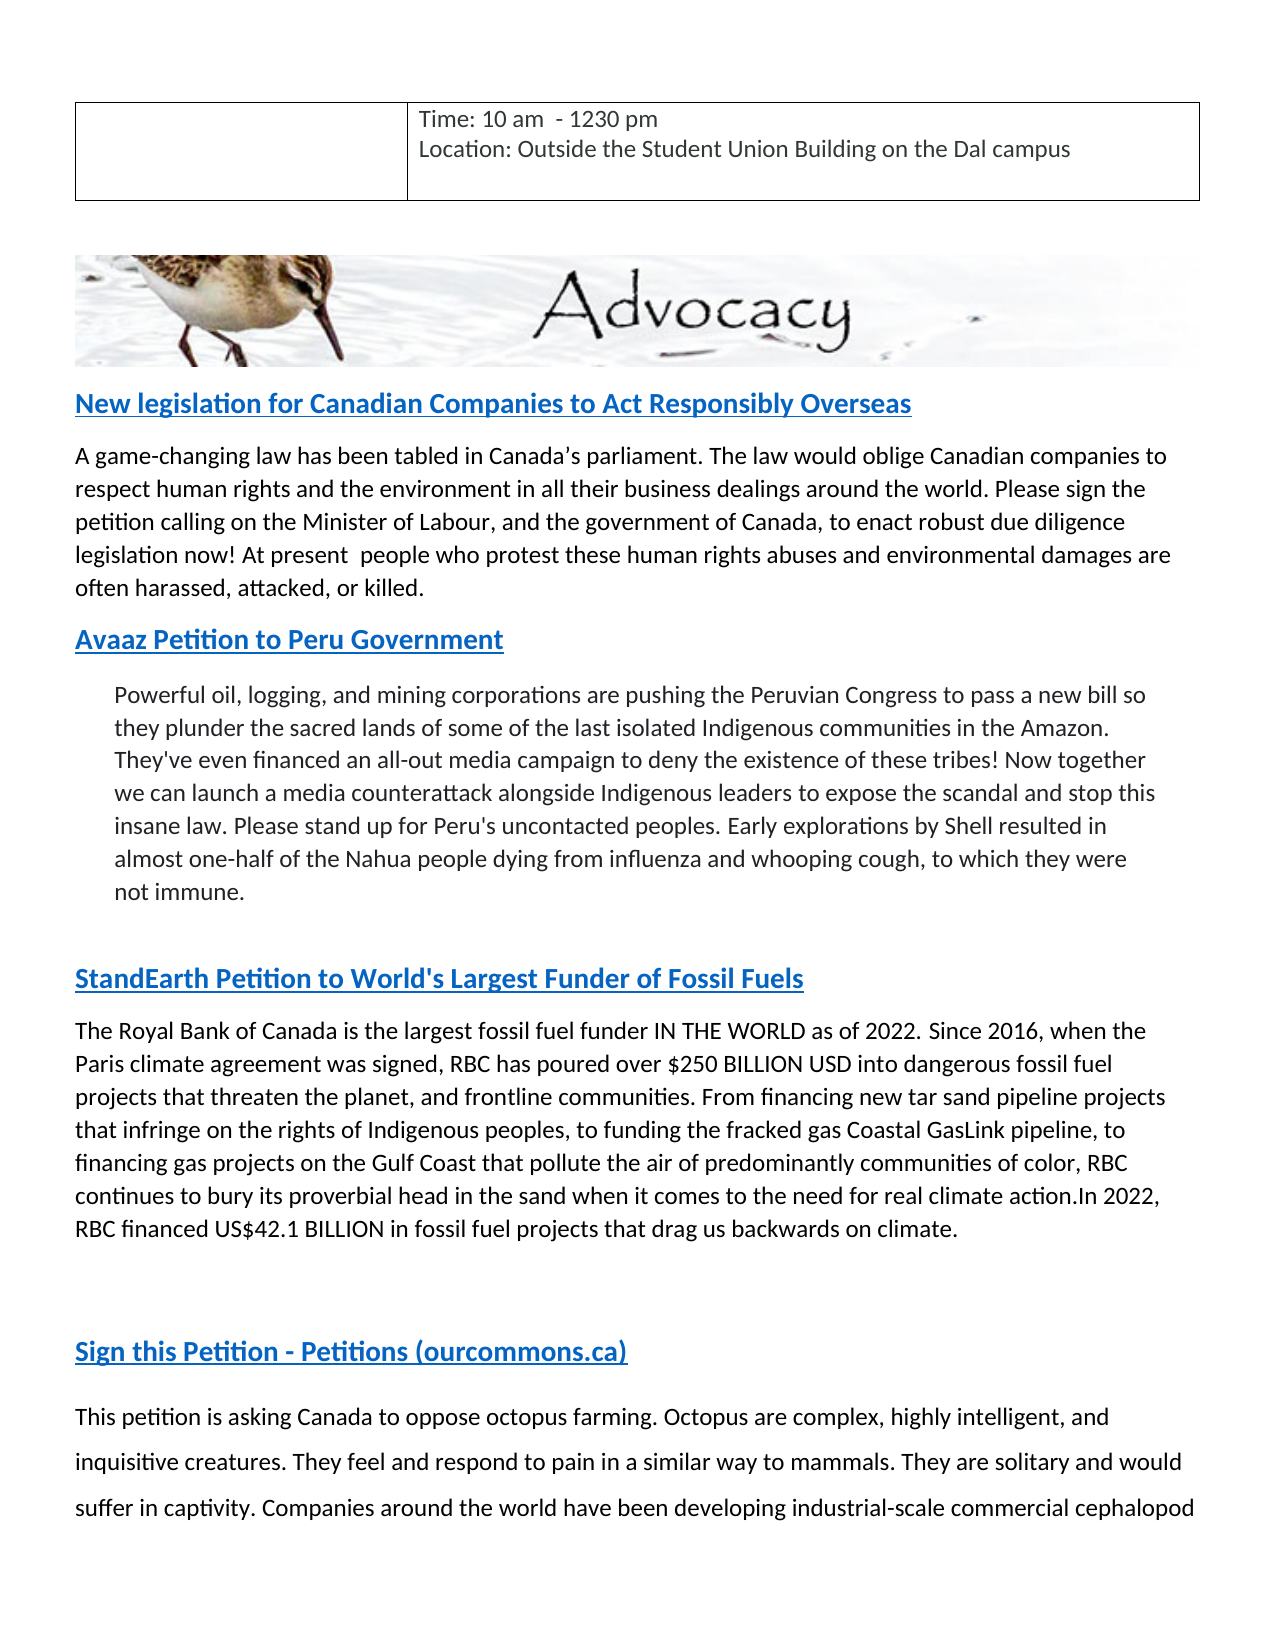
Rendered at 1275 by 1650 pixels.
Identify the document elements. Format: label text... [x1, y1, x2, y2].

picture [75, 255, 1200, 367]
text A game-changing law has been tabled in Canada’s parliament. The law would oblige Canadian companies to respect human rights and the environment in all their business dealings around the world. Please sign the petition calling on the Minister of Labour, and the government of Canada, to enact robust due diligence legislation now! At present people who protest these human rights abuses and environmental damages are often harassed, attacked, or killed. [75, 440, 1200, 602]
text New legislation for Canadian Companies to Act Responsibly Overseas [75, 385, 1200, 421]
table_header Powerful oil, logging, and mining corporations are pushing the Peruvian Congress to pass a new bill so they plunder the sacred lands of some of the last isolated Indigenous communities in the Amazon. They've even financed an all-out media campaign to deny the existence of these tribes! Now together we can launch a media counterattack alongside Indigenous leaders to expose the scandal and stop this insane law. Please stand up for Peru's uncontacted peoples. Early explorations by Shell resulted in almost one-half of the Nahua people dying from influenza and whooping cough, to which they were not immune. [75, 677, 1200, 960]
text The Royal Bank of Canada is the largest fossil fuel funder IN THE WORLD as of 2022. Since 2016, when the Paris climate agreement was signed, RBC has poured over $250 BILLION USD into dangerous fossil fuel projects that threaten the planet, and frontline communities. From financing new tar sand pipeline projects that infringe on the rights of Indigenous peoples, to funding the fracked gas Coastal GasLink pipeline, to financing gas projects on the Gulf Coast that pollute the air of predominantly communities of color, RBC continues to bury its proverbial head in the sand when it comes to the need for real climate action.In 2022, RBC financed US$42.1 BILLION in fossil fuel projects that drag us backwards on climate. [75, 1016, 1200, 1243]
text Sign this Petition - Petitions (ourcommons.ca) [75, 1333, 1200, 1369]
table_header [408, 103, 1199, 199]
table_header [76, 103, 407, 199]
text Avaaz Petition to Peru Government [75, 621, 1200, 657]
text StandEarth Petition to World's Largest Funder of Fossil Fuels [75, 960, 1200, 996]
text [75, 1401, 1200, 1523]
